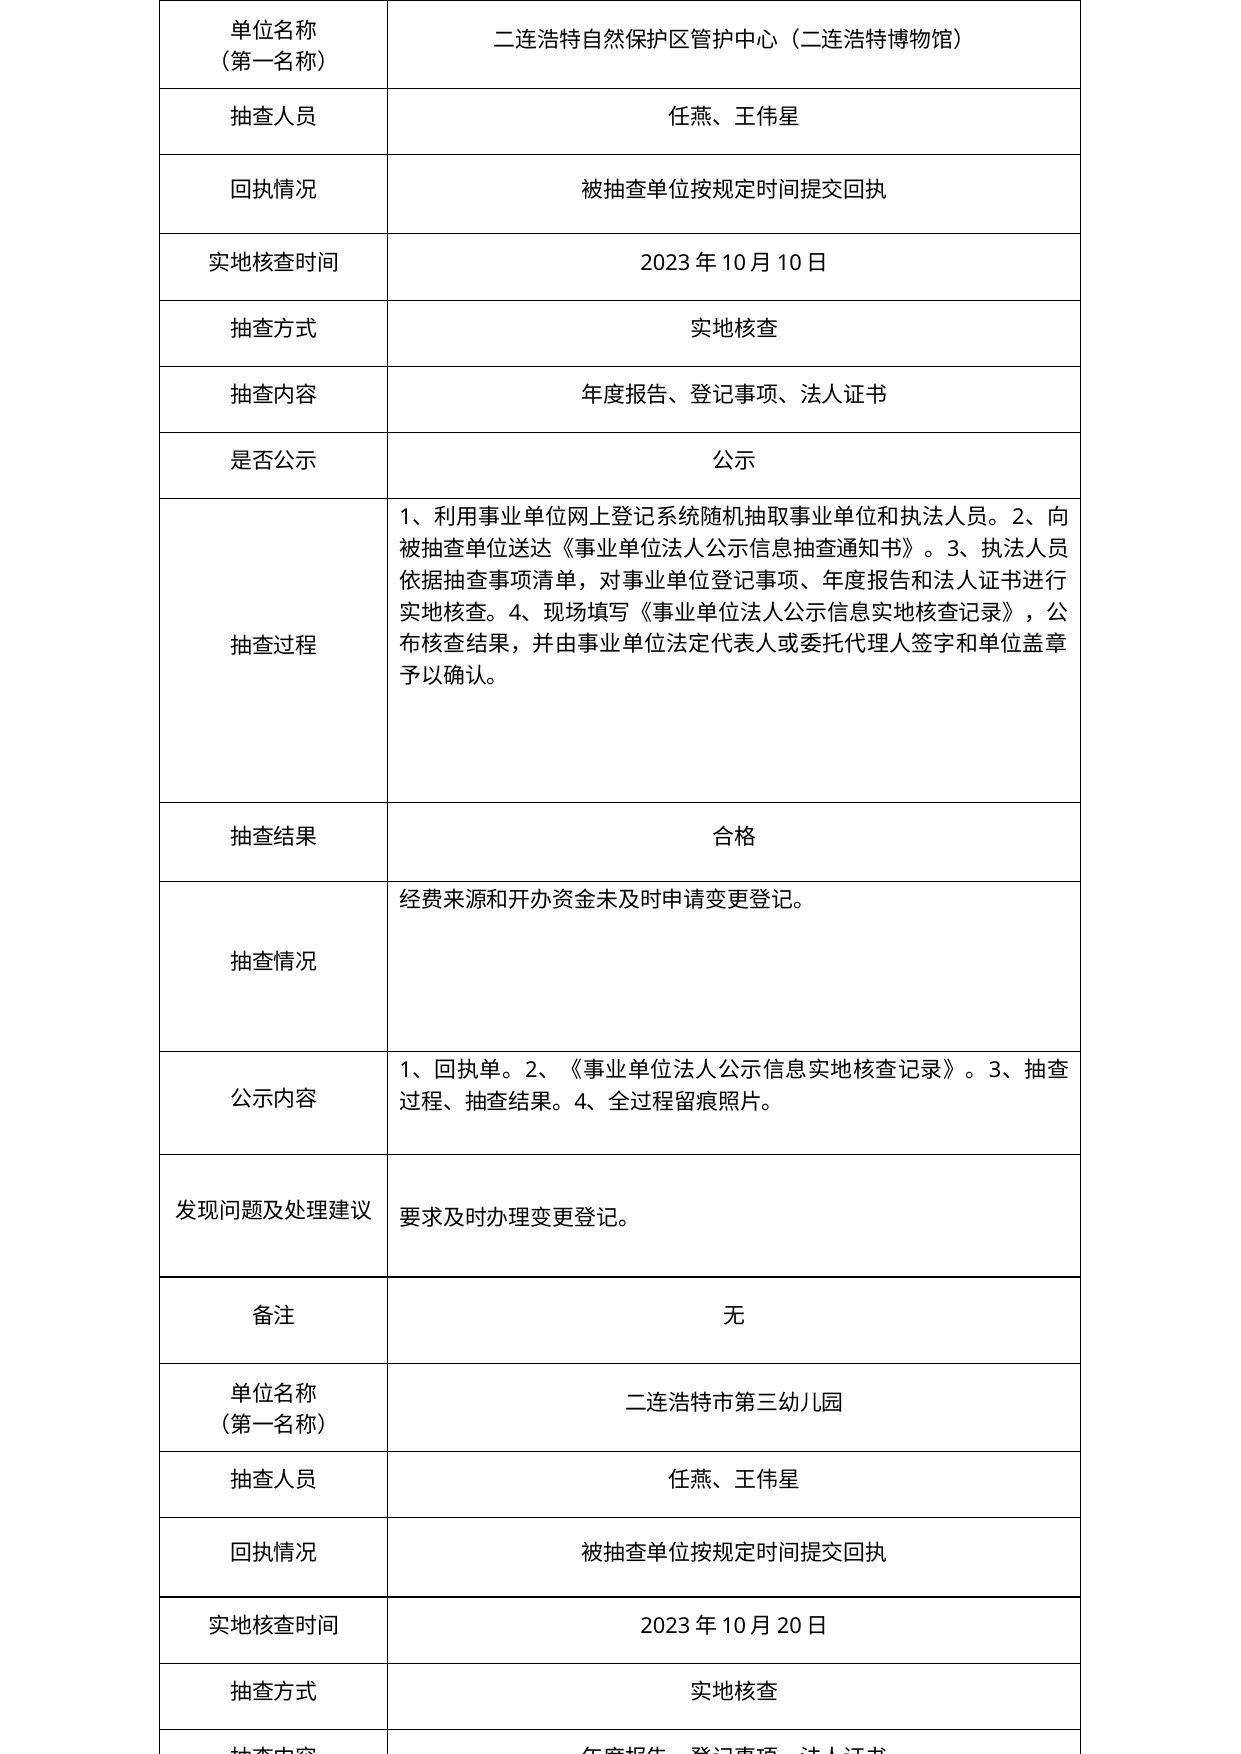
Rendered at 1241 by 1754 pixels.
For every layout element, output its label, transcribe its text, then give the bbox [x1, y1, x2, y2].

table_cell 2023年10月20日 [388, 1598, 1080, 1663]
table_cell 抽查内容 [160, 1730, 387, 1754]
table_cell 抽查方式 [160, 1664, 387, 1729]
table_cell 合格 [388, 803, 1080, 881]
table_cell 公示内容 [160, 1052, 387, 1154]
table_cell 发现问题及处理建议 [160, 1155, 387, 1276]
table_cell 抽查过程 [160, 499, 387, 802]
table_header 二连浩特自然保护区管护中心（二连浩特博物馆） [388, 1, 1080, 88]
table_cell 任燕、王伟星 [388, 89, 1080, 154]
table_cell 抽查结果 [160, 803, 387, 881]
table_cell 实地核查时间 [160, 1598, 387, 1663]
table_cell 实地核查 [388, 1664, 1080, 1729]
table_cell 回执情况 [160, 1518, 387, 1596]
table_cell 实地核查时间 [160, 234, 387, 299]
table_cell 实地核查 [388, 301, 1080, 366]
table_cell 抽查内容 [160, 367, 387, 432]
table_cell 年度报告、登记事项、法人证书 [388, 367, 1080, 432]
table_cell 被抽查单位按规定时间提交回执 [388, 1518, 1080, 1596]
table_cell 1、利用事业单位网上登记系统随机抽取事业单位和执法人员。2、向被抽查单位送达《事业单位法人公示信息抽查通知书》。3、执法人员依据抽查事项清单，对事业单位登记事项、年度报告和法人证书进行实地核查。4、现场填写《事业单位法人公示信息实地核查记录》，公布核查结果，并由事业单位法定代表人或委托代理人签字和单位盖章予以确认。 [388, 499, 1080, 802]
table_cell 抽查人员 [160, 1452, 387, 1517]
table_cell 备注 [160, 1278, 387, 1363]
table_cell 公示 [388, 433, 1080, 498]
table_cell 任燕、王伟星 [388, 1452, 1080, 1517]
table_cell 是否公示 [160, 433, 387, 498]
table_cell 抽查情况 [160, 882, 387, 1051]
table_cell 抽查人员 [160, 89, 387, 154]
table_cell 抽查方式 [160, 301, 387, 366]
table_cell 回执情况 [160, 155, 387, 233]
table_cell 无 [388, 1278, 1080, 1363]
table_cell 年度报告、登记事项、法人证书 [388, 1730, 1080, 1754]
table_cell 1、回执单。2、《事业单位法人公示信息实地核查记录》。3、抽查过程、抽查结果。4、全过程留痕照片。 [388, 1052, 1080, 1154]
table_cell 单位名称 （第一名称） [160, 1364, 387, 1451]
table_cell 要求及时办理变更登记。 [388, 1155, 1080, 1276]
table_cell 被抽查单位按规定时间提交回执 [388, 155, 1080, 233]
table_cell 经费来源和开办资金未及时申请变更登记。 [388, 882, 1080, 1051]
table_header 单位名称 （第一名称） [160, 1, 387, 88]
table_cell 2023年10月10日 [388, 234, 1080, 299]
table_cell 二连浩特市第三幼儿园 [388, 1364, 1080, 1451]
